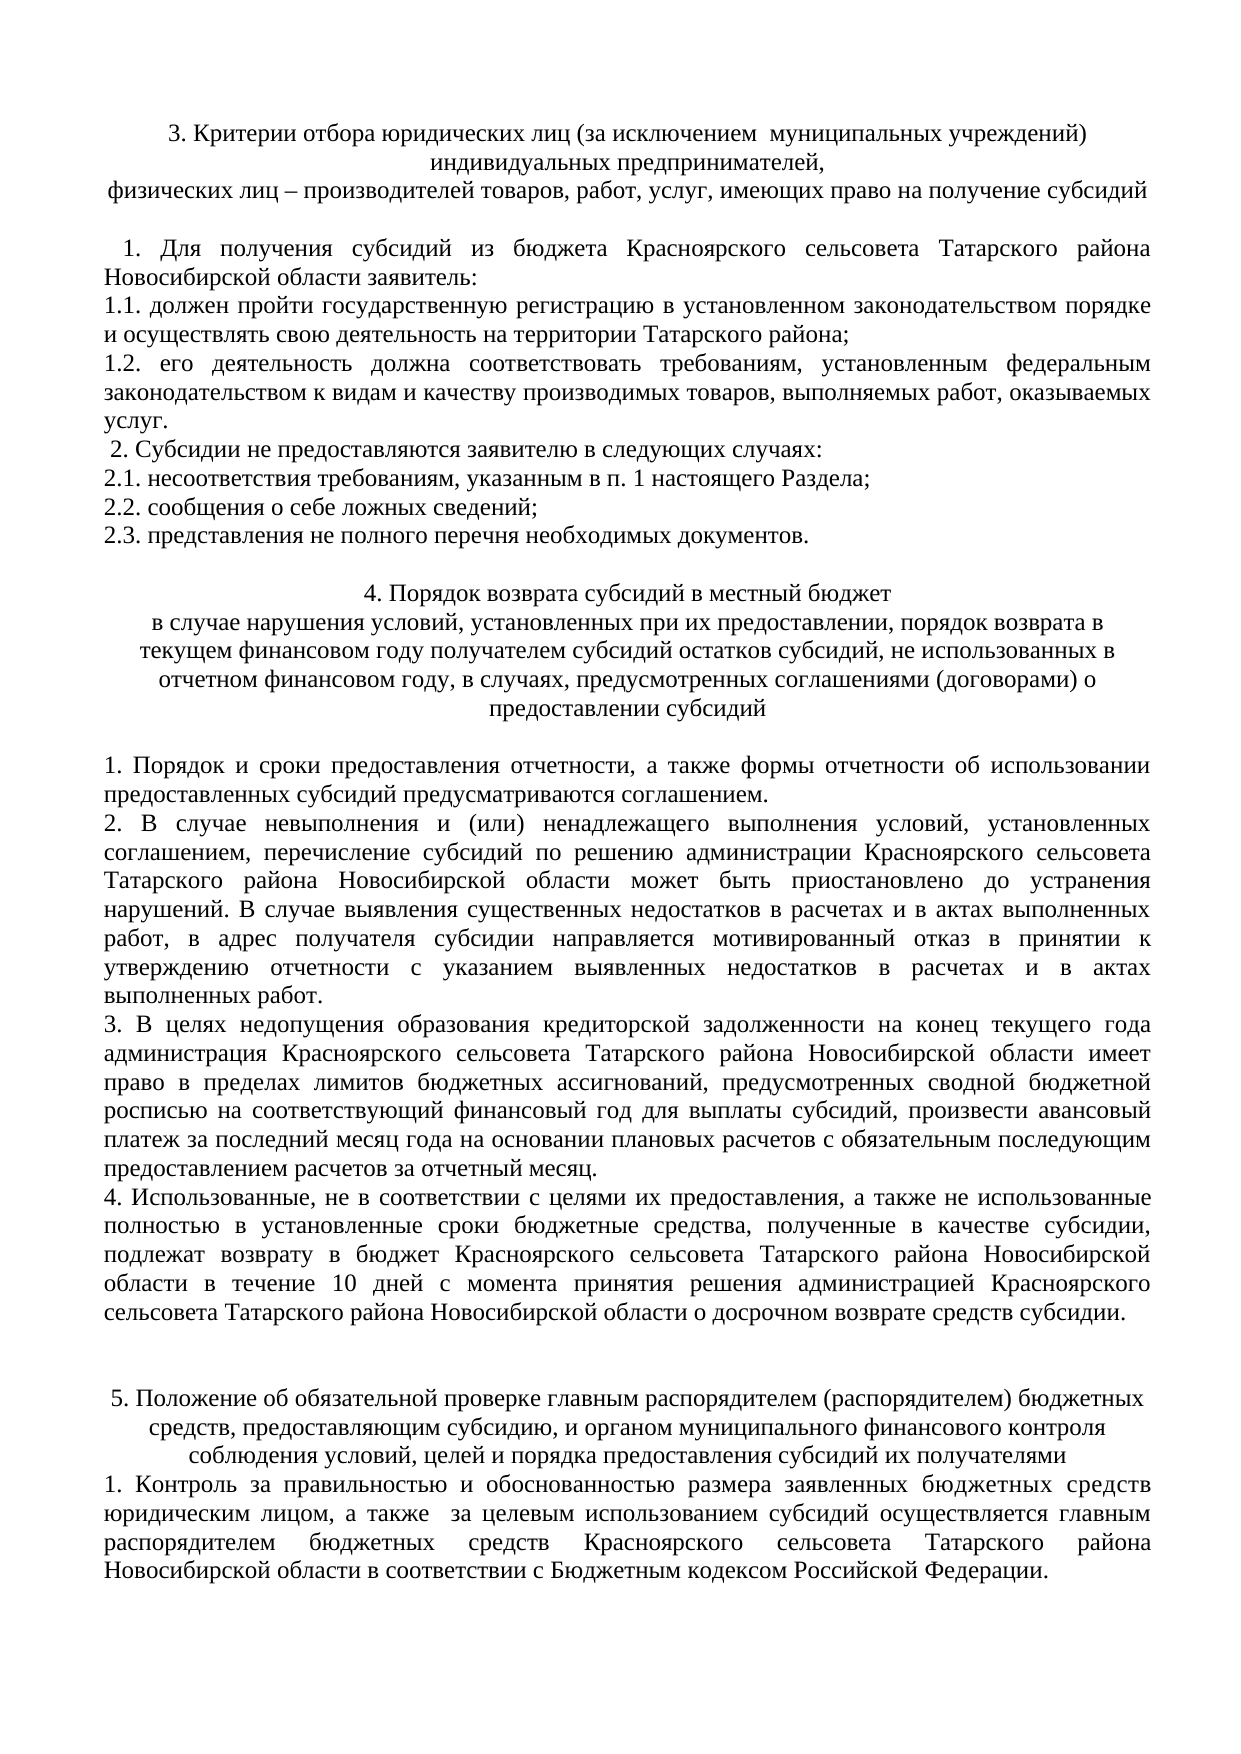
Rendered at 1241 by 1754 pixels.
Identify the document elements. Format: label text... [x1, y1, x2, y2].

text 1. Контроль за правильностью и обоснованностью размера заявленных бюджетных средств юридическим лицом, а также за целевым использованием субсидий осуществляется главным распорядителем бюджетных средств Красноярского сельсовета Татарского района Новосибирской области в соответствии с Бюджетным кодексом Российской Федерации. [103, 1469, 1152, 1584]
text 1.1. должен пройти государственную регистрацию в установленном законодательством порядке и осуществлять свою деятельность на территории Татарского района; [103, 291, 1152, 348]
text 4. Использованные, не в соответствии с целями их предоставления, а также не использованные полностью в установленные сроки бюджетные средства, полученные в качестве субсидии, подлежат возврату в бюджет Красноярского сельсовета Татарского района Новосибирской области в течение 10 дней с момента принятия решения администрацией Красноярского сельсовета Татарского района Новосибирской области о досрочном возврате средств субсидии. [103, 1182, 1152, 1326]
text физических лиц – производителей товаров, работ, услуг, имеющих право на получение субсидий [103, 176, 1152, 204]
text 4. Порядок возврата субсидий в местный бюджет [103, 578, 1152, 607]
text 2.1. несоответствия требованиям, указанным в п. 1 настоящего Раздела; [103, 463, 1152, 492]
text 2.2. сообщения о себе ложных сведений; [103, 492, 1152, 521]
text 3. Критерии отбора юридических лиц (за исключением муниципальных учреждений) индивидуальных предпринимателей, [103, 118, 1152, 176]
text 1. Порядок и сроки предоставления отчетности, а также формы отчетности об использовании предоставленных субсидий предусматриваются соглашением. [103, 751, 1152, 808]
text в случае нарушения условий, установленных при их предоставлении, порядок возврата в текущем финансовом году получателем субсидий остатков субсидий, не использованных в отчетном финансовом году, в случаях, предусмотренных соглашениями (договорами) о предоставлении субсидий [103, 607, 1152, 722]
text 1.2. его деятельность должна соответствовать требованиям, установленным федеральным законодательством к видам и качеству производимых товаров, выполняемых работ, оказываемых услуг. [103, 348, 1152, 434]
text 3. В целях недопущения образования кредиторской задолженности на конец текущего года администрация Красноярского сельсовета Татарского района Новосибирской области имеет право в пределах лимитов бюджетных ассигнований, предусмотренных сводной бюджетной росписью на соответствующий финансовый год для выплаты субсидий, произвести авансовый платеж за последний месяц года на основании плановых расчетов с обязательным последующим предоставлением расчетов за отчетный месяц. [103, 1009, 1152, 1182]
text 1. Для получения субсидий из бюджета Красноярского сельсовета Татарского района Новосибирской области заявитель: [103, 233, 1152, 291]
text 5. Положение об обязательной проверке главным распорядителем (распорядителем) бюджетных средств, предоставляющим субсидию, и органом муниципального финансового контроля соблюдения условий, целей и порядка предоставления субсидий их получателями [103, 1383, 1152, 1469]
text 2.3. представления не полного перечня необходимых документов. [103, 521, 1152, 549]
text 2. В случае невыполнения и (или) ненадлежащего выполнения условий, установленных соглашением, перечисление субсидий по решению администрации Красноярского сельсовета Татарского района Новосибирской области может быть приостановлено до устранения нарушений. В случае выявления существенных недостатков в расчетах и в актах выполненных работ, в адрес получателя субсидии направляется мотивированный отказ в принятии к утверждению отчетности с указанием выявленных недостатков в расчетах и в актах выполненных работ. [103, 808, 1152, 1009]
text 2. Субсидии не предоставляются заявителю в следующих случаях: [103, 434, 1152, 463]
